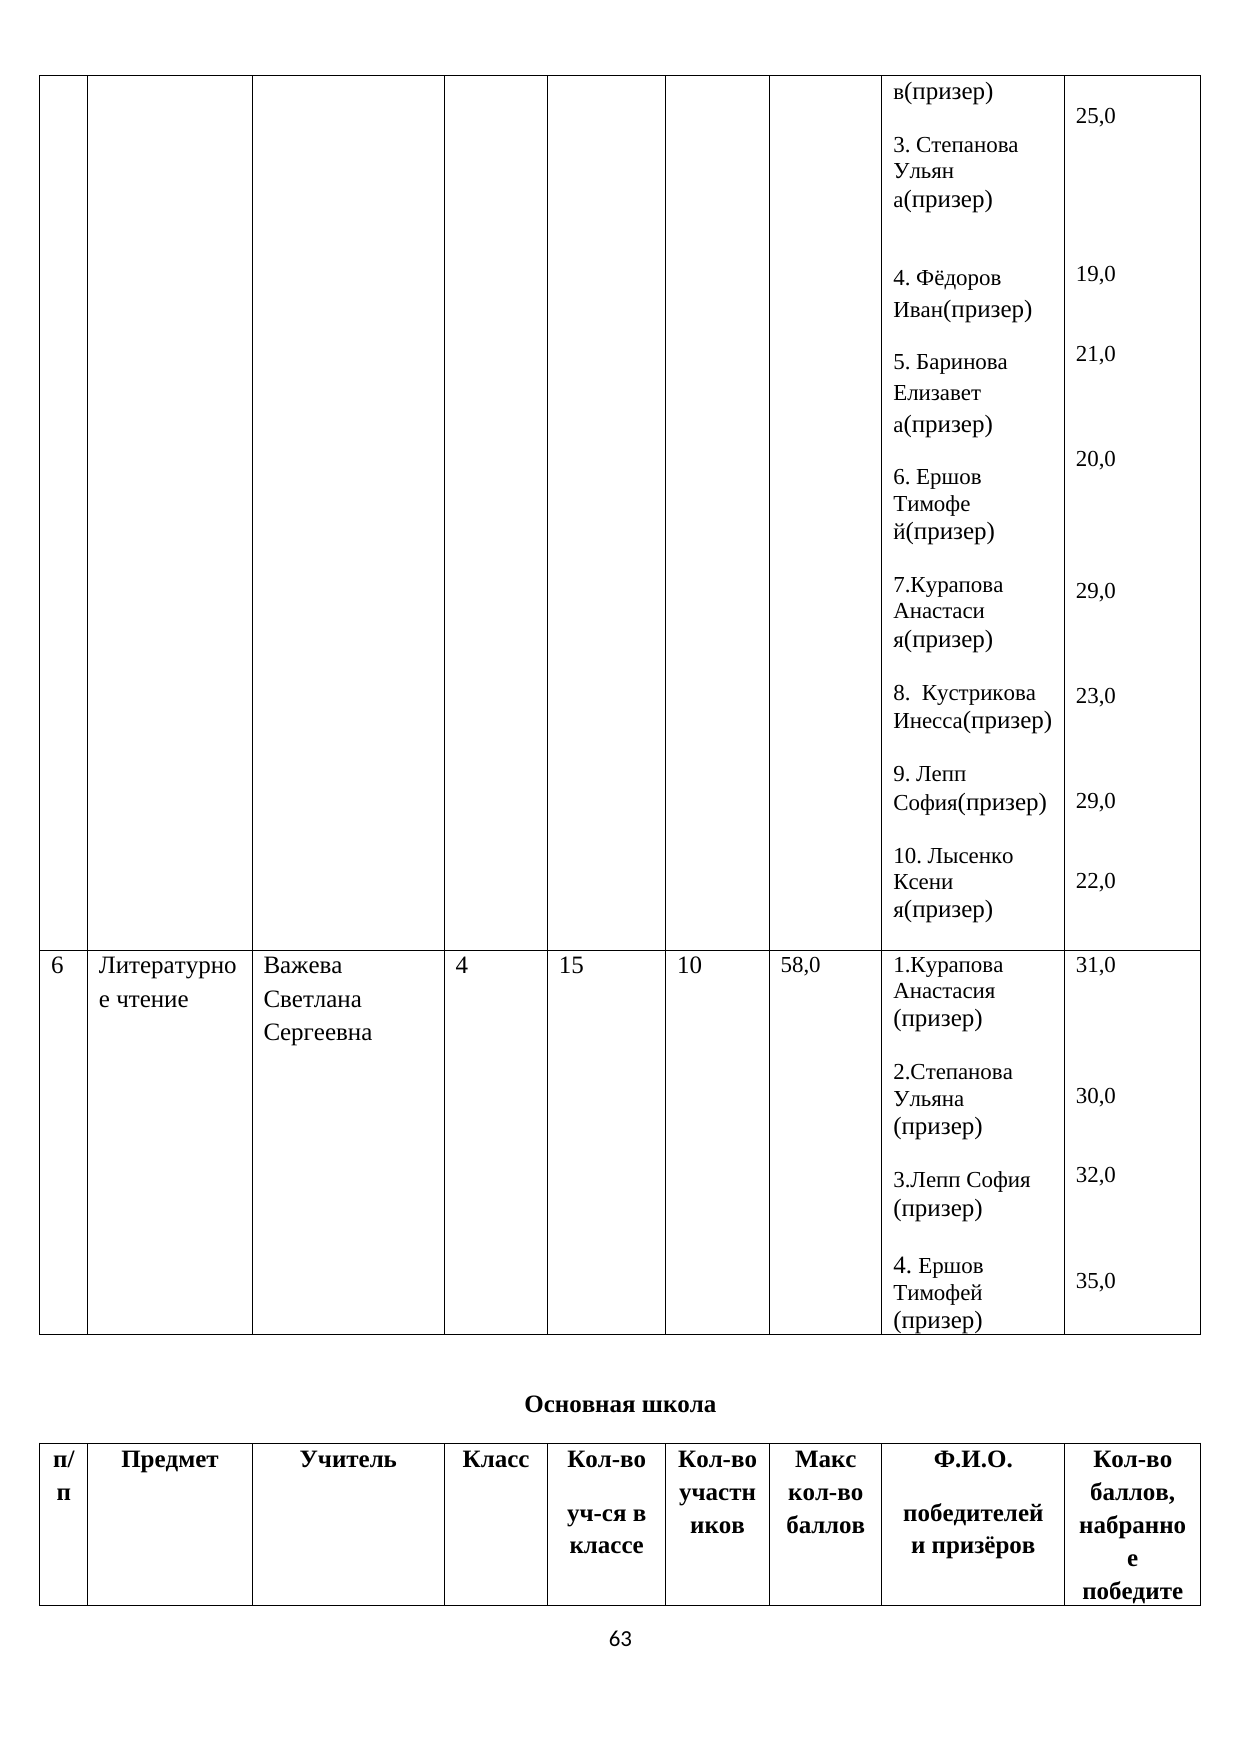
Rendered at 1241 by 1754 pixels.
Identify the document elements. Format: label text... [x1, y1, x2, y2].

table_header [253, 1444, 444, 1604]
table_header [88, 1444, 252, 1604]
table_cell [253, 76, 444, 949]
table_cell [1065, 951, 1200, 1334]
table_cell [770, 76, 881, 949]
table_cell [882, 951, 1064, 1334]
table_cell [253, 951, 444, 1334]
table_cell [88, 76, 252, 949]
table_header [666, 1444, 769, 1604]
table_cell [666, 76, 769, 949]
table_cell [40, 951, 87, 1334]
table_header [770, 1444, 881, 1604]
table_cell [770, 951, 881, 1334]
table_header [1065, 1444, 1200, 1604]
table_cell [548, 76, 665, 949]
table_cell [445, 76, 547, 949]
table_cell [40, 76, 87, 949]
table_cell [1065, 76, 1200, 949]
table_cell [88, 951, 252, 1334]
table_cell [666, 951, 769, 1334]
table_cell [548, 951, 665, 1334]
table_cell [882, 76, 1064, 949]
text Основная школа [75, 1389, 1165, 1418]
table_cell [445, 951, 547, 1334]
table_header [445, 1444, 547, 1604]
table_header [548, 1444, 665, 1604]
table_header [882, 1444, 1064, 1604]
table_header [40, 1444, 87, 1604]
